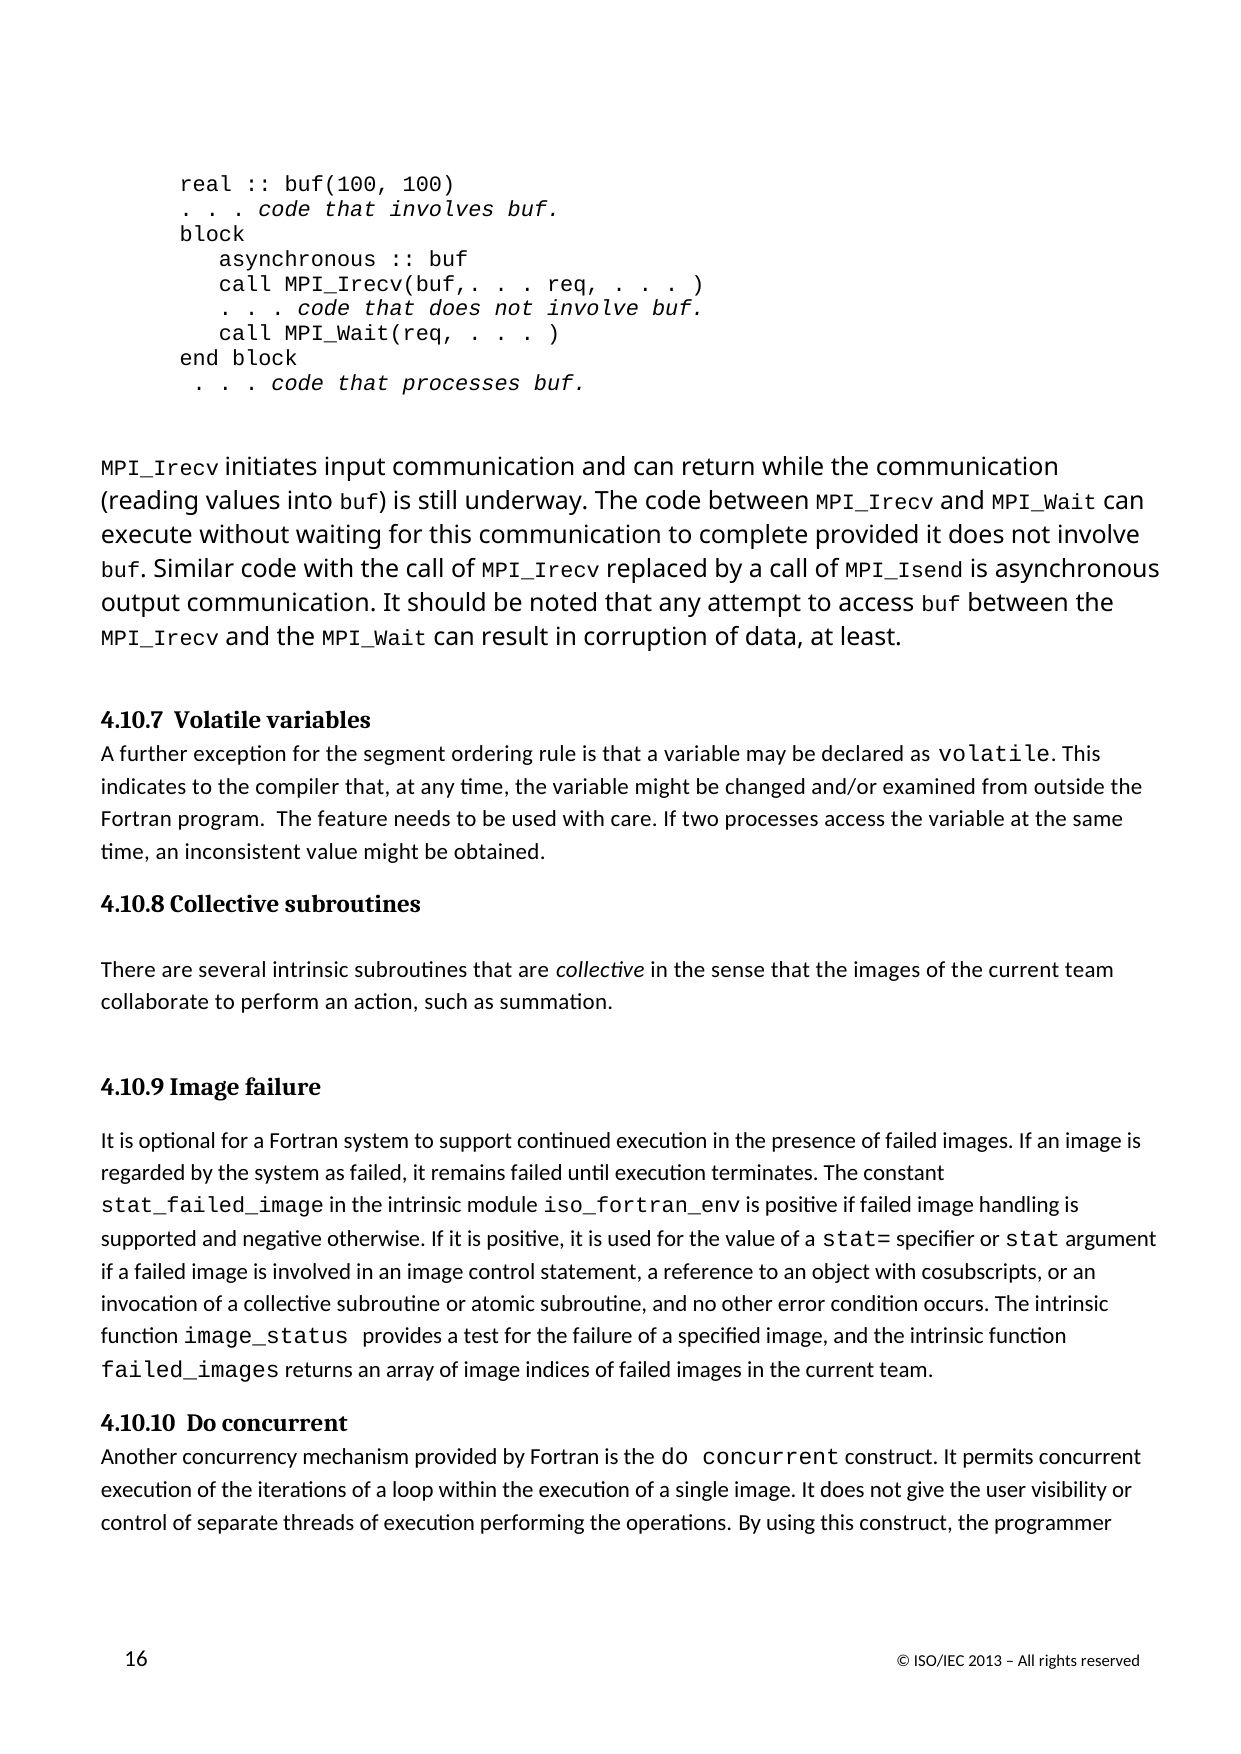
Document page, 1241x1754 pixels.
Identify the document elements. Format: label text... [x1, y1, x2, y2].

text . . . code that involves buf. [101, 198, 1164, 223]
text A further exception for the segment ordering rule is that a variable may be declared as volatile. This indicates to the compiler that, at any time, the variable might be changed and/or examined from outside the Fortran program. The feature needs to be used with care. If two processes access the variable at the same time, an inconsistent value might be obtained. [101, 739, 1164, 865]
text 4.10.7 Volatile variables [101, 706, 1164, 735]
text 4.10.10 Do concurrent [101, 1409, 1164, 1438]
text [101, 1442, 1164, 1536]
text end block [101, 347, 1164, 372]
text call MPI_Irecv(buf,. . . req, . . . ) [101, 273, 1164, 297]
text There are several intrinsic subroutines that are collective in the sense that the images of the current team collaborate to perform an action, such as summation. [101, 955, 1164, 1015]
text . . . code that does not involve buf. [101, 297, 1164, 322]
text asynchronous :: buf [101, 248, 1164, 273]
text block [101, 223, 1164, 248]
text call MPI_Wait(req, . . . ) [101, 322, 1164, 347]
text 4.10.8 Collective subroutines [101, 890, 1164, 918]
text real :: buf(100, 100) [101, 173, 1164, 198]
text MPI_Irecv initiates input communication and can return while the communication (reading values into buf) is still underway. The code between MPI_Irecv and MPI_Wait can execute without waiting for this communication to complete provided it does not involve buf. Similar code with the call of MPI_Irecv replaced by a call of MPI_Isend is asynchronous output communication. It should be noted that any attempt to access buf between the MPI_Irecv and the MPI_Wait can result in corruption of data, at least. [101, 449, 1164, 653]
text . . . code that processes buf. [101, 372, 1164, 397]
text It is optional for a Fortran system to support continued execution in the presence of failed images. If an image is regarded by the system as failed, it remains failed until execution terminates. The constant stat_failed_image in the intrinsic module iso_fortran_env is positive if failed image handling is supported and negative otherwise. If it is positive, it is used for the value of a stat= specifier or stat argument if a failed image is involved in an image control statement, a reference to an object with cosubscripts, or an invocation of a collective subroutine or atomic subroutine, and no other error condition occurs. The intrinsic function image_status provides a test for the failure of a specified image, and the intrinsic function failed_images returns an array of image indices of failed images in the current team. [101, 1126, 1164, 1384]
text 4.10.9 Image failure [101, 1072, 1164, 1101]
